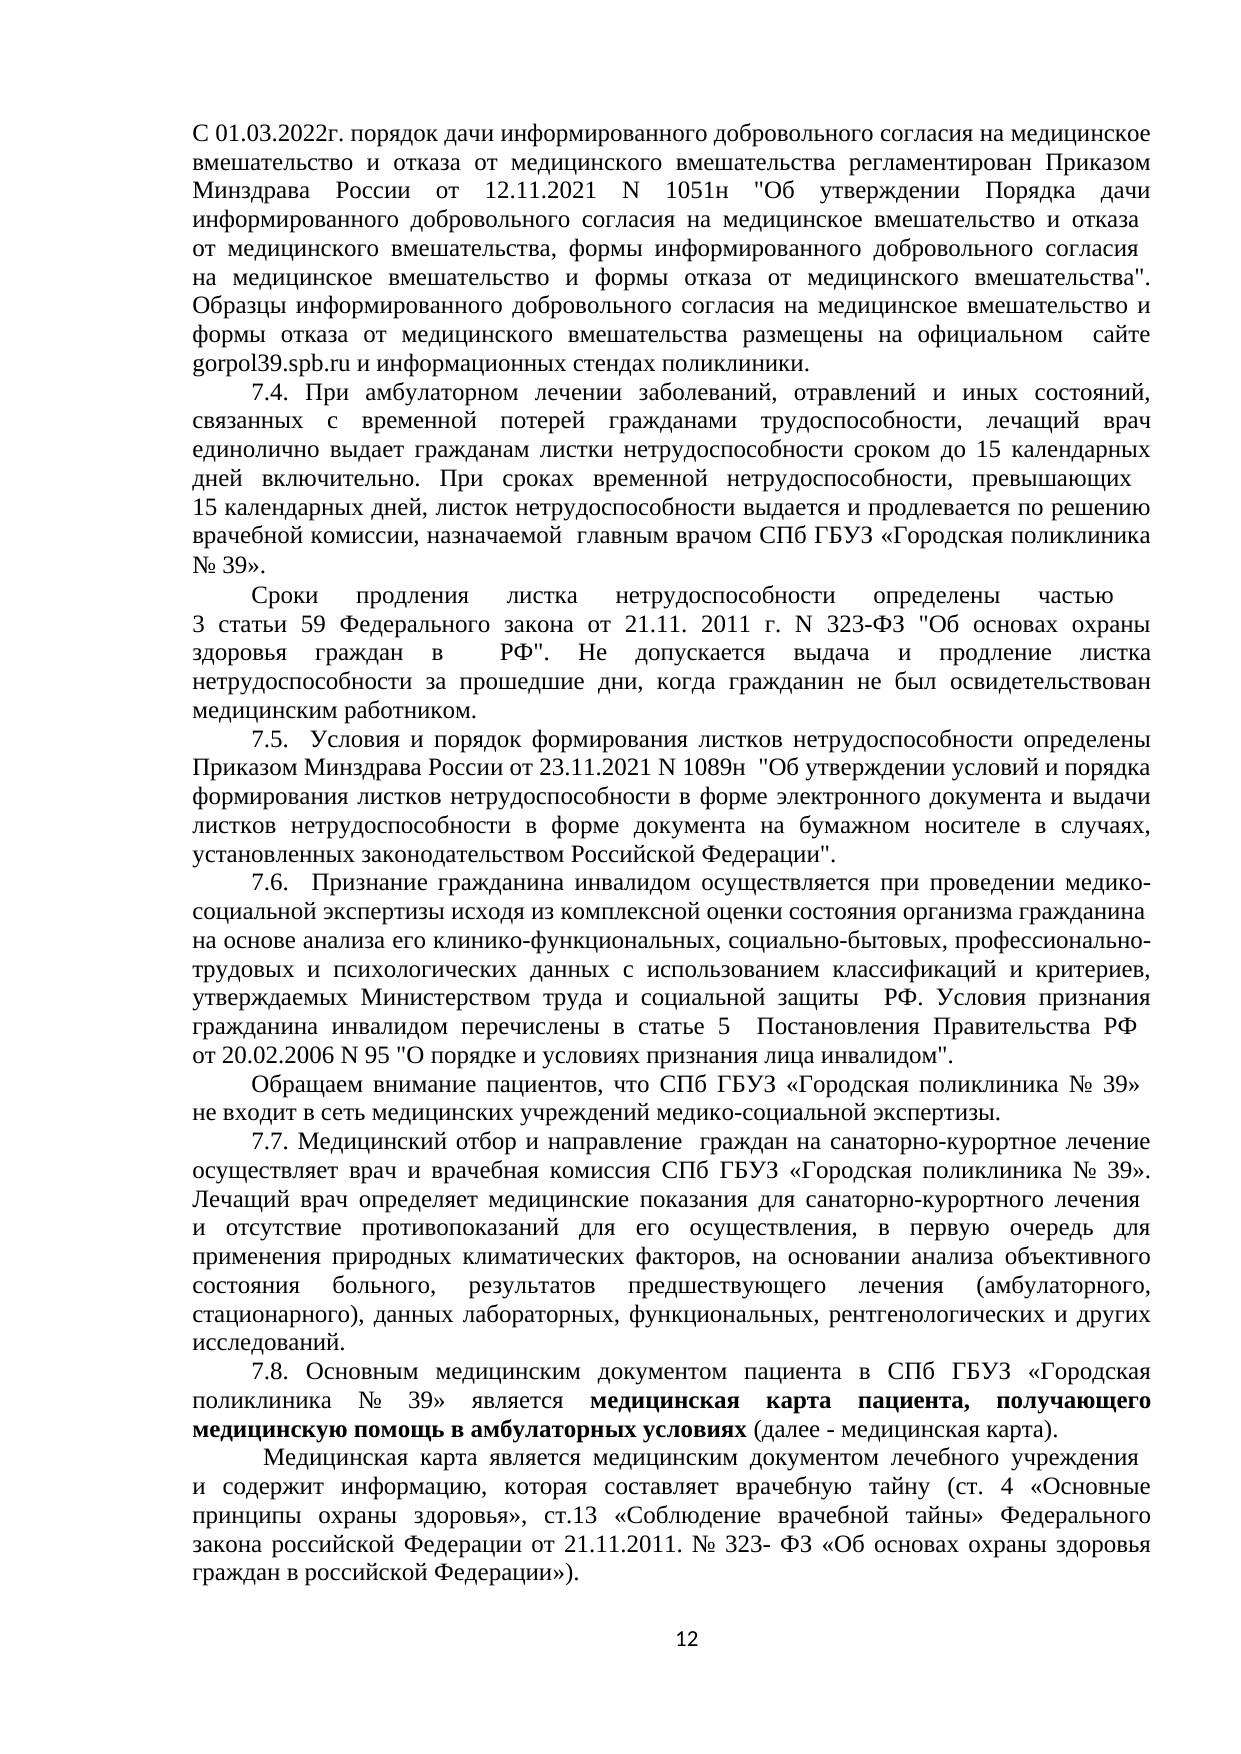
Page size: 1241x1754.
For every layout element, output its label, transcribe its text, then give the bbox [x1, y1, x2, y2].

text Сроки продления листка нетрудоспособности определены частью 3 статьи 59 Федерального закона от 21.11. 2011 г. N 323-ФЗ "Об основах охраны здоровья граждан в РФ". Не допускается выдача и продление листка нетрудоспособности за прошедшие дни, когда гражданин не был освидетельствован медицинским работником. [192, 580, 1152, 724]
text 7.7. Медицинский отбор и направление граждан на санаторно-курортное лечение осуществляет врач и врачебная комиссия СПб ГБУЗ «Городская поликлиника № 39». Лечащий врач определяет медицинские показания для санаторно-курортного лечения и отсутствие противопоказаний для его осуществления, в первую очередь для применения природных климатических факторов, на основании анализа объективного состояния больного, результатов предшествующего лечения (амбулаторного, стационарного), данных лабораторных, функциональных, рентгенологических и других исследований. [192, 1126, 1152, 1356]
text 7.6. Признание гражданина инвалидом осуществляется при проведении медико-социальной экспертизы исходя из комплексной оценки состояния организма гражданина на основе анализа его клинико-функциональных, социально-бытовых, профессионально-трудовых и психологических данных с использованием классификаций и критериев, утверждаемых Министерством труда и социальной защиты РФ. Условия признания гражданина инвалидом перечислены в статье 5 Постановления Правительства РФ от 20.02.2006 N 95 "О порядке и условиях признания лица инвалидом". [192, 867, 1152, 1069]
text 7.8. Основным медицинским документом пациента в СПб ГБУЗ «Городская поликлиника № 39» является медицинская карта пациента, получающего медицинскую помощь в амбулаторных условиях (далее - медицинская карта). [192, 1356, 1152, 1442]
text Обращаем внимание пациентов, что СПб ГБУЗ «Городская поликлиника № 39» не входит в сеть медицинских учреждений медико-социальной экспертизы. [192, 1069, 1152, 1126]
text 7.4. При амбулаторном лечении заболеваний, отравлений и иных состояний, связанных с временной потерей гражданами трудоспособности, лечащий врач единолично выдает гражданам листки нетрудоспособности сроком до 15 календарных дней включительно. При сроках временной нетрудоспособности, превышающих 15 календарных дней, листок нетрудоспособности выдается и продлевается по решению врачебной комиссии, назначаемой главным врачом СПб ГБУЗ «Городская поликлиника № 39». [192, 377, 1152, 580]
text 7.5. Условия и порядок формирования листков нетрудоспособности определены Приказом Минздрава России от 23.11.2021 N 1089н "Об утверждении условий и порядка формирования листков нетрудоспособности в форме электронного документа и выдачи листков нетрудоспособности в форме документа на бумажном носителе в случаях, установленных законодательством Российской Федерации". [192, 724, 1152, 867]
text Медицинская карта является медицинским документом лечебного учреждения и содержит информацию, которая составляет врачебную тайну (ст. 4 «Основные принципы охраны здоровья», ст.13 «Соблюдение врачебной тайны» Федерального закона российской Федерации от 21.11.2011. № 323- ФЗ «Об основах охраны здоровья граждан в российской Федерации»). [192, 1442, 1152, 1586]
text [192, 118, 1152, 377]
